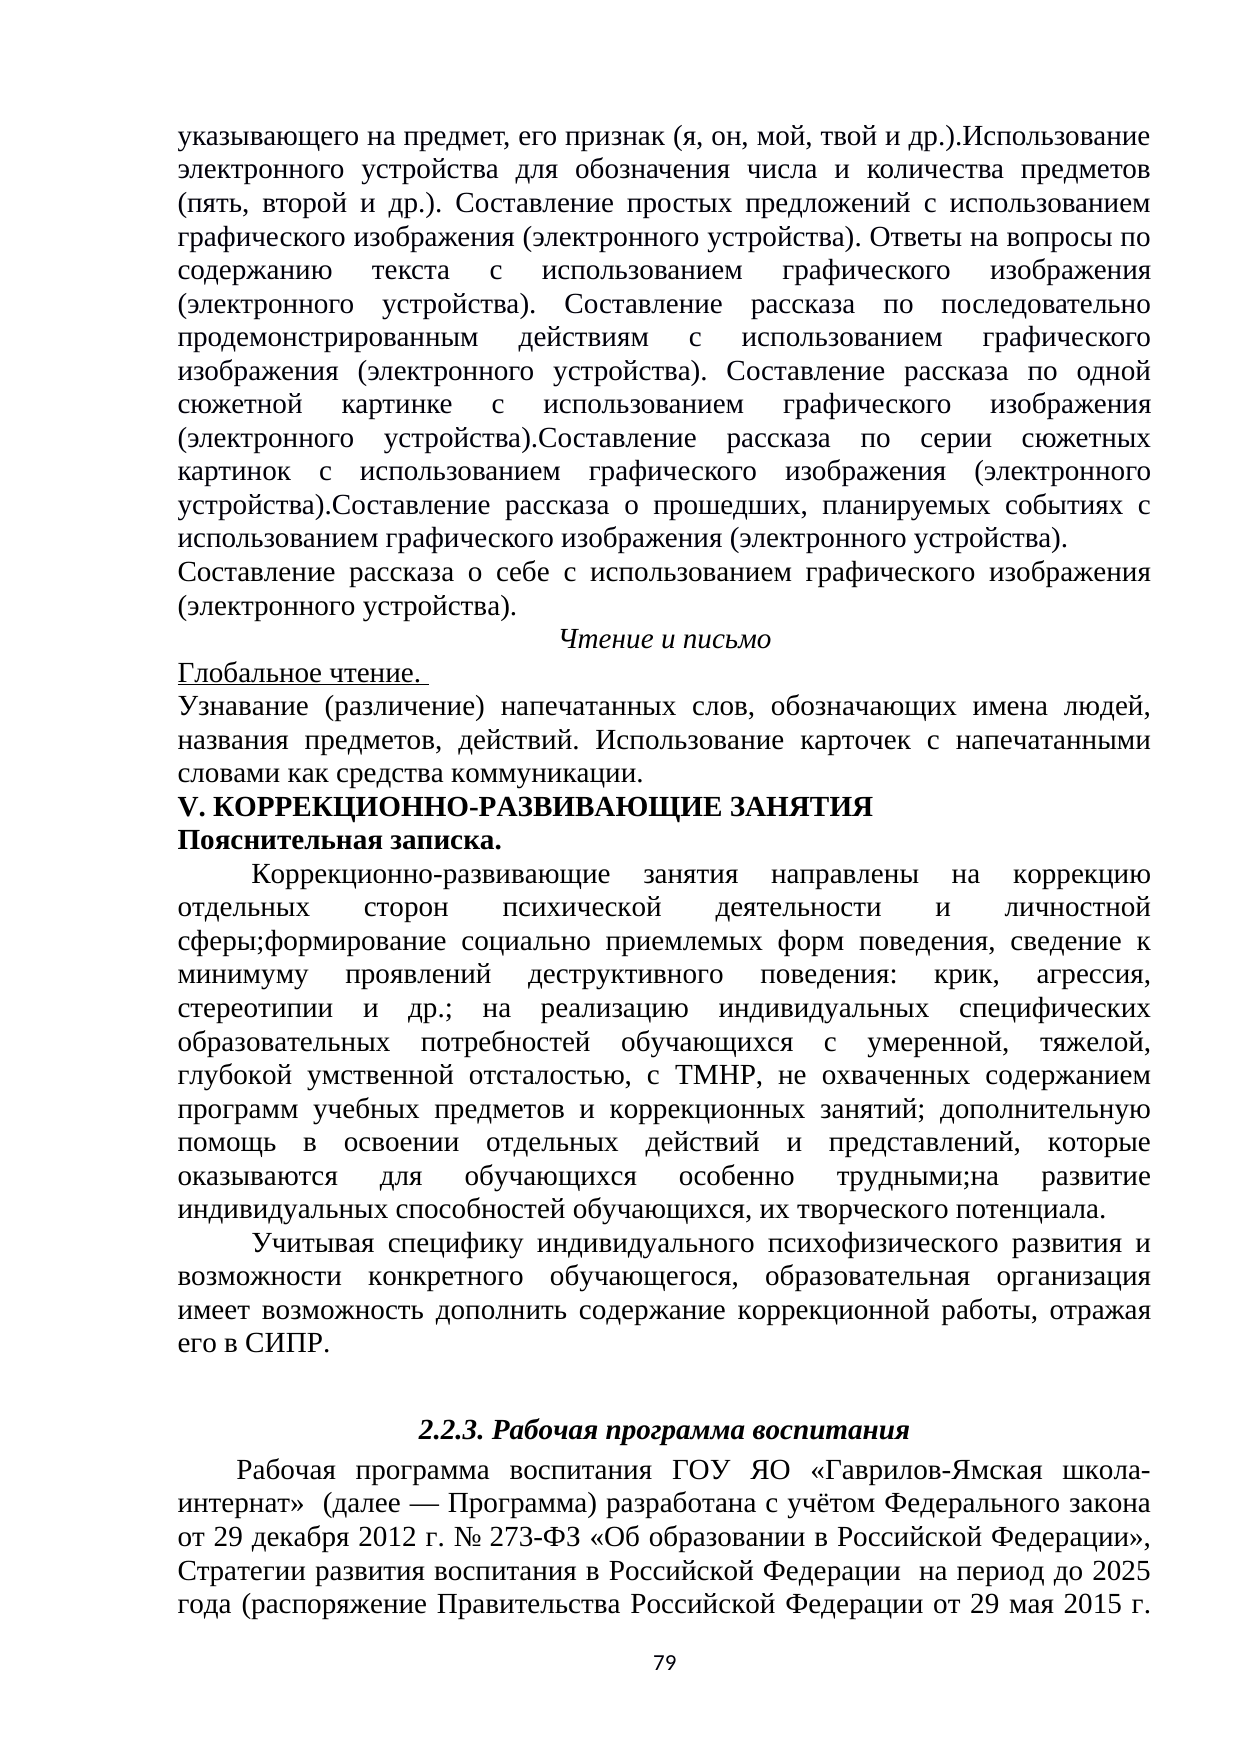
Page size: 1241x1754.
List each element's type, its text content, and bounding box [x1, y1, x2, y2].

text Узнавание (различение) напечатанных слов, обозначающих имена людей, названия предметов, действий. Использование карточек с напечатанными словами как средства коммуникации. [177, 688, 1152, 789]
text Пояснительная записка. [177, 822, 1152, 856]
text Чтение и письмо [177, 621, 1152, 655]
text Глобальное чтение. [177, 655, 1152, 688]
subtitle 2.2.3. Рабочая программа воспитания [177, 1412, 1152, 1446]
text Составление рассказа о себе с использованием графического изображения (электронного устройства). [177, 554, 1152, 621]
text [177, 1452, 1152, 1620]
text Коррекционно-развивающие занятия направлены на коррекцию отдельных сторон психической деятельности и личностной сферы;формирование социально приемлемых форм поведения, сведение к минимуму проявлений деструктивного поведения: крик, агрессия, стереотипии и др.; на реализацию индивидуальных специфических образовательных потребностей обучающихся с умеренной, тяжелой, глубокой умственной отсталостью, с ТМНР, не охваченных содержанием программ учебных предметов и коррекционных занятий; дополнительную помощь в освоении отдельных действий и представлений, которые оказываются для обучающихся особенно трудными;на развитие индивидуальных способностей обучающихся, их творческого потенциала. [177, 856, 1152, 1225]
text Учитывая специфику индивидуального психофизического развития и возможности конкретного обучающегося, образовательная организация имеет возможность дополнить содержание коррекционной работы, отражая его в СИПР. [177, 1225, 1152, 1359]
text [177, 118, 1152, 554]
text V. КОРРЕКЦИОННО-РАЗВИВАЮЩИЕ ЗАНЯТИЯ [177, 789, 1152, 822]
